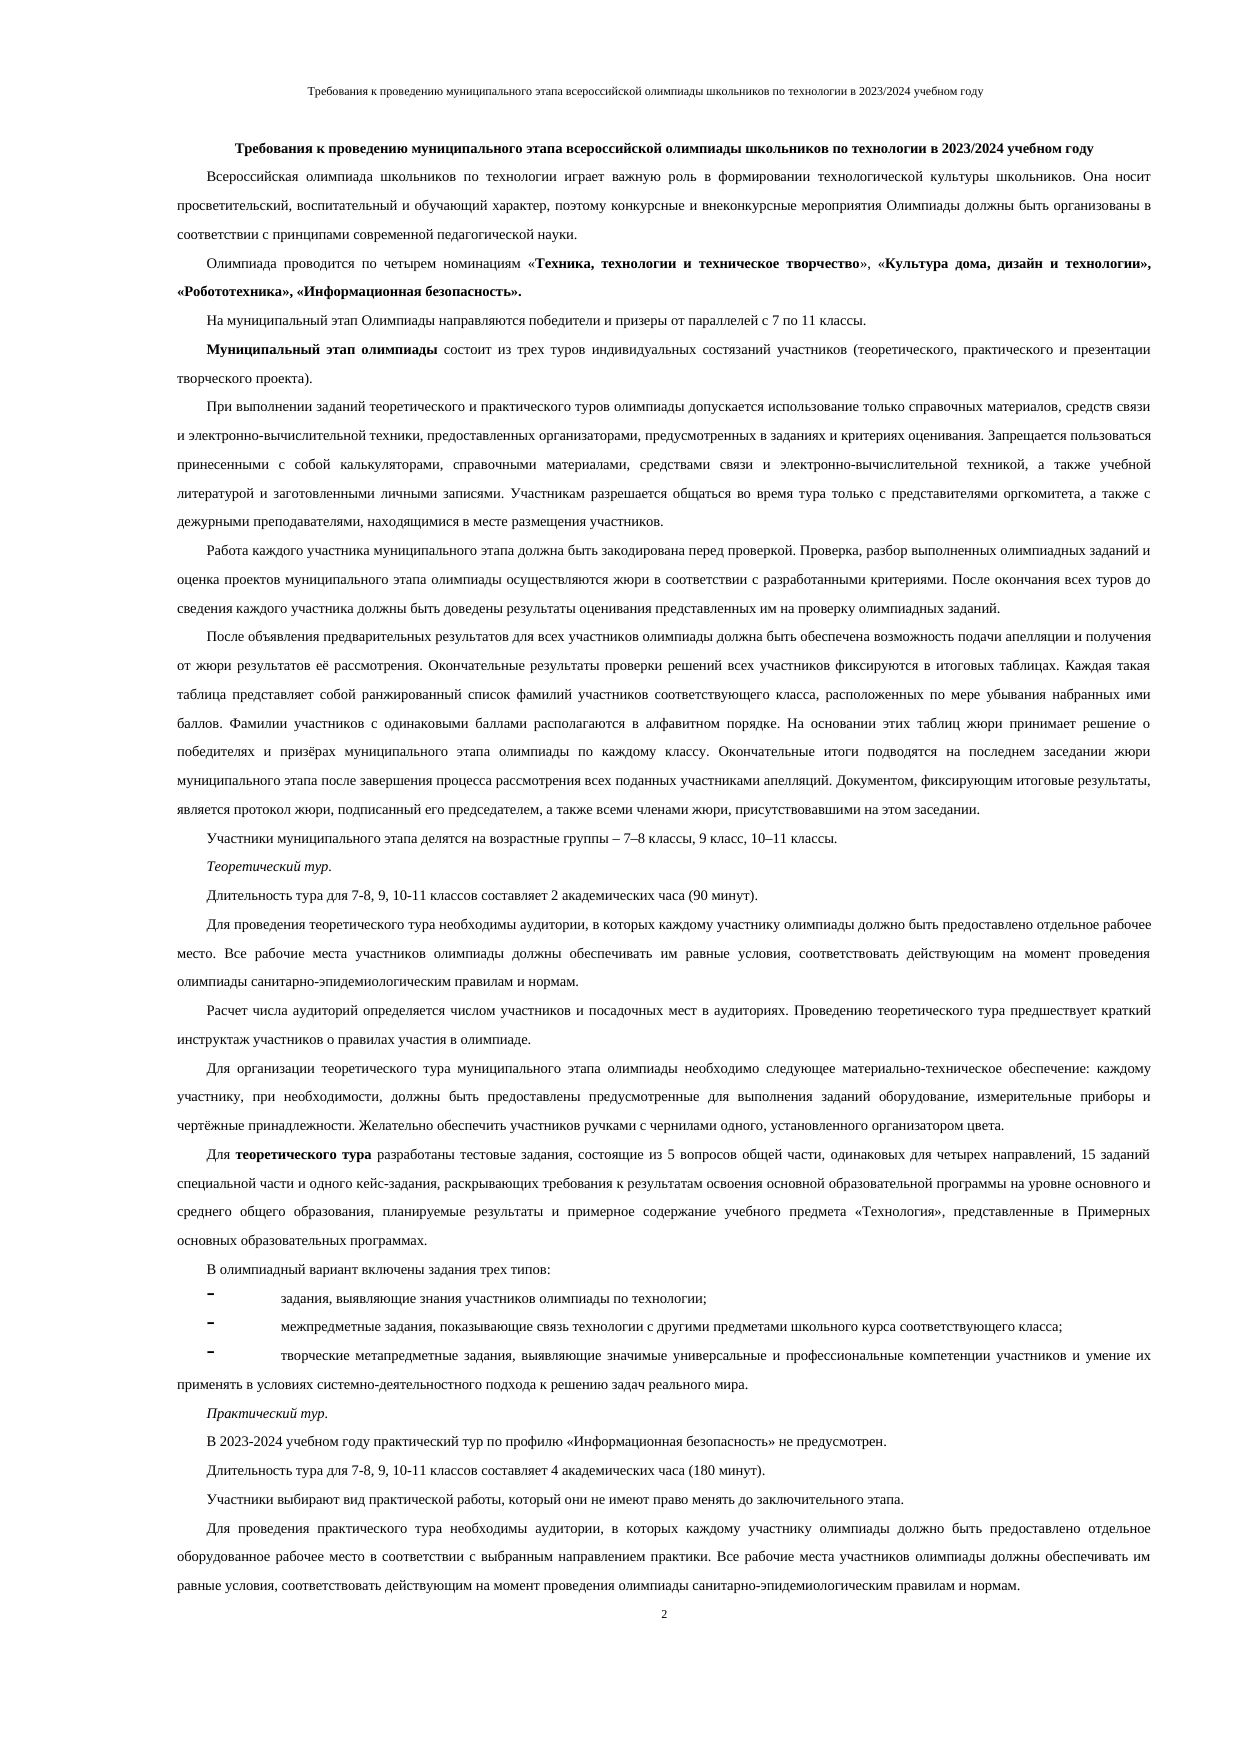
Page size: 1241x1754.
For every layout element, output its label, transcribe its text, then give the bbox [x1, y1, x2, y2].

text Для теоретического тура разработаны тестовые задания, состоящие из 5 вопросов общей части, одинаковых для четырех направлений, 15 заданий специальной части и одного кейс-задания, раскрывающих требования к результатам освоения основной образовательной программы на уровне основного и среднего общего образования, планируемые результаты и примерное содержание учебного предмета «Технология», представленные в Примерных основных образовательных программах. [177, 1134, 1152, 1249]
text Расчет числа аудиторий определяется числом участников и посадочных мест в аудиториях. Проведению теоретического тура предшествует краткий инструктаж участников о правилах участия в олимпиаде. [177, 990, 1152, 1047]
text Практический тур. [177, 1392, 1152, 1421]
list задания, выявляющие знания участников олимпиады по технологии; [177, 1277, 1152, 1306]
text Для проведения практического тура необходимы аудитории, в которых каждому участнику олимпиады должно быть предоставлено отдельное оборудованное рабочее место в соответствии с выбранным направлением практики. Все рабочие места участников олимпиады должны обеспечивать им равные условия, соответствовать действующим на момент проведения олимпиады санитарно-эпидемиологическим правилам и нормам. [177, 1507, 1152, 1594]
text Муниципальный этап олимпиады состоит из трех туров индивидуальных состязаний участников (теоретического, практического и презентации творческого проекта). [177, 329, 1152, 386]
text Длительность тура для 7-8, 9, 10-11 классов составляет 4 академических часа (180 минут). [177, 1450, 1152, 1479]
text На муниципальный этап Олимпиады направляются победители и призеры от параллелей с 7 по 11 классы. [177, 300, 1152, 329]
text В 2023-2024 учебном году практический тур по профилю «Информационная безопасность» не предусмотрен. [177, 1421, 1152, 1450]
text Олимпиада проводится по четырем номинациям «Техника, технологии и техническое творчество», «Культура дома, дизайн и технологии», «Робототехника», «Информационная безопасность». [177, 242, 1152, 300]
text Теоретический тур. [177, 846, 1152, 875]
text После объявления предварительных результатов для всех участников олимпиады должна быть обеспечена возможность подачи апелляции и получения от жюри результатов её рассмотрения. Окончательные результаты проверки решений всех участников фиксируются в итоговых таблицах. Каждая такая таблица представляет собой ранжированный список фамилий участников соответствующего класса, расположенных по мере убывания набранных ими баллов. Фамилии участников с одинаковыми баллами располагаются в алфавитном порядке. На основании этих таблиц жюри принимает решение о победителях и призёрах муниципального этапа олимпиады по каждому классу. Окончательные итоги подводятся на последнем заседании жюри муниципального этапа после завершения процесса рассмотрения всех поданных участниками апелляций. Документом, фиксирующим итоговые результаты, является протокол жюри, подписанный его председателем, а также всеми членами жюри, присутствовавшими на этом заседании. [177, 616, 1152, 817]
text Длительность тура для 7-8, 9, 10-11 классов составляет 2 академических часа (90 минут). [177, 875, 1152, 904]
text Работа каждого участника муниципального этапа должна быть закодирована перед проверкой. Проверка, разбор выполненных олимпиадных заданий и оценка проектов муниципального этапа олимпиады осуществляются жюри в соответствии с разработанными критериями. После окончания всех туров до сведения каждого участника должны быть доведены результаты оценивания представленных им на проверку олимпиадных заданий. [177, 530, 1152, 616]
text Требования к проведению муниципального этапа всероссийской олимпиады школьников по технологии в 2023/2024 учебном году [177, 127, 1152, 156]
list творческие метапредметные задания, выявляющие значимые универсальные и профессиональные компетенции участников и умение их применять в условиях системно-деятельностного подхода к решению задач реального мира. [177, 1335, 1152, 1392]
text Участники муниципального этапа делятся на возрастные группы – 7–8 классы, 9 класс, 10–11 классы. [177, 817, 1152, 846]
text Для проведения теоретического тура необходимы аудитории, в которых каждому участнику олимпиады должно быть предоставлено отдельное рабочее место. Все рабочие места участников олимпиады должны обеспечивать им равные условия, соответствовать действующим на момент проведения олимпиады санитарно-эпидемиологическим правилам и нормам. [177, 904, 1152, 990]
list межпредметные задания, показывающие связь технологии с другими предметами школьного курса соответствующего класса; [177, 1306, 1152, 1335]
text Всероссийская олимпиада школьников по технологии играет важную роль в формировании технологической культуры школьников. Она носит просветительский, воспитательный и обучающий характер, поэтому конкурсные и внеконкурсные мероприятия Олимпиады должны быть организованы в соответствии с принципами современной педагогической науки. [177, 156, 1152, 242]
text Участники выбирают вид практической работы, который они не имеют право менять до заключительного этапа. [177, 1479, 1152, 1507]
text При выполнении заданий теоретического и практического туров олимпиады допускается использование только справочных материалов, средств связи и электронно-вычислительной техники, предоставленных организаторами, предусмотренных в заданиях и критериях оценивания. Запрещается пользоваться принесенными с собой калькуляторами, справочными материалами, средствами связи и электронно-вычислительной техникой, а также учебной литературой и заготовленными личными записями. Участникам разрешается общаться во время тура только с представителями оргкомитета, а также с дежурными преподавателями, находящимися в месте размещения участников. [177, 386, 1152, 530]
text В олимпиадный вариант включены задания трех типов: [177, 1249, 1152, 1277]
text Для организации теоретического тура муниципального этапа олимпиады необходимо следующее материально-техническое обеспечение: каждому участнику, при необходимости, должны быть предоставлены предусмотренные для выполнения заданий оборудование, измерительные приборы и чертёжные принадлежности. Желательно обеспечить участников ручками с чернилами одного, установленного организатором цвета. [177, 1047, 1152, 1134]
